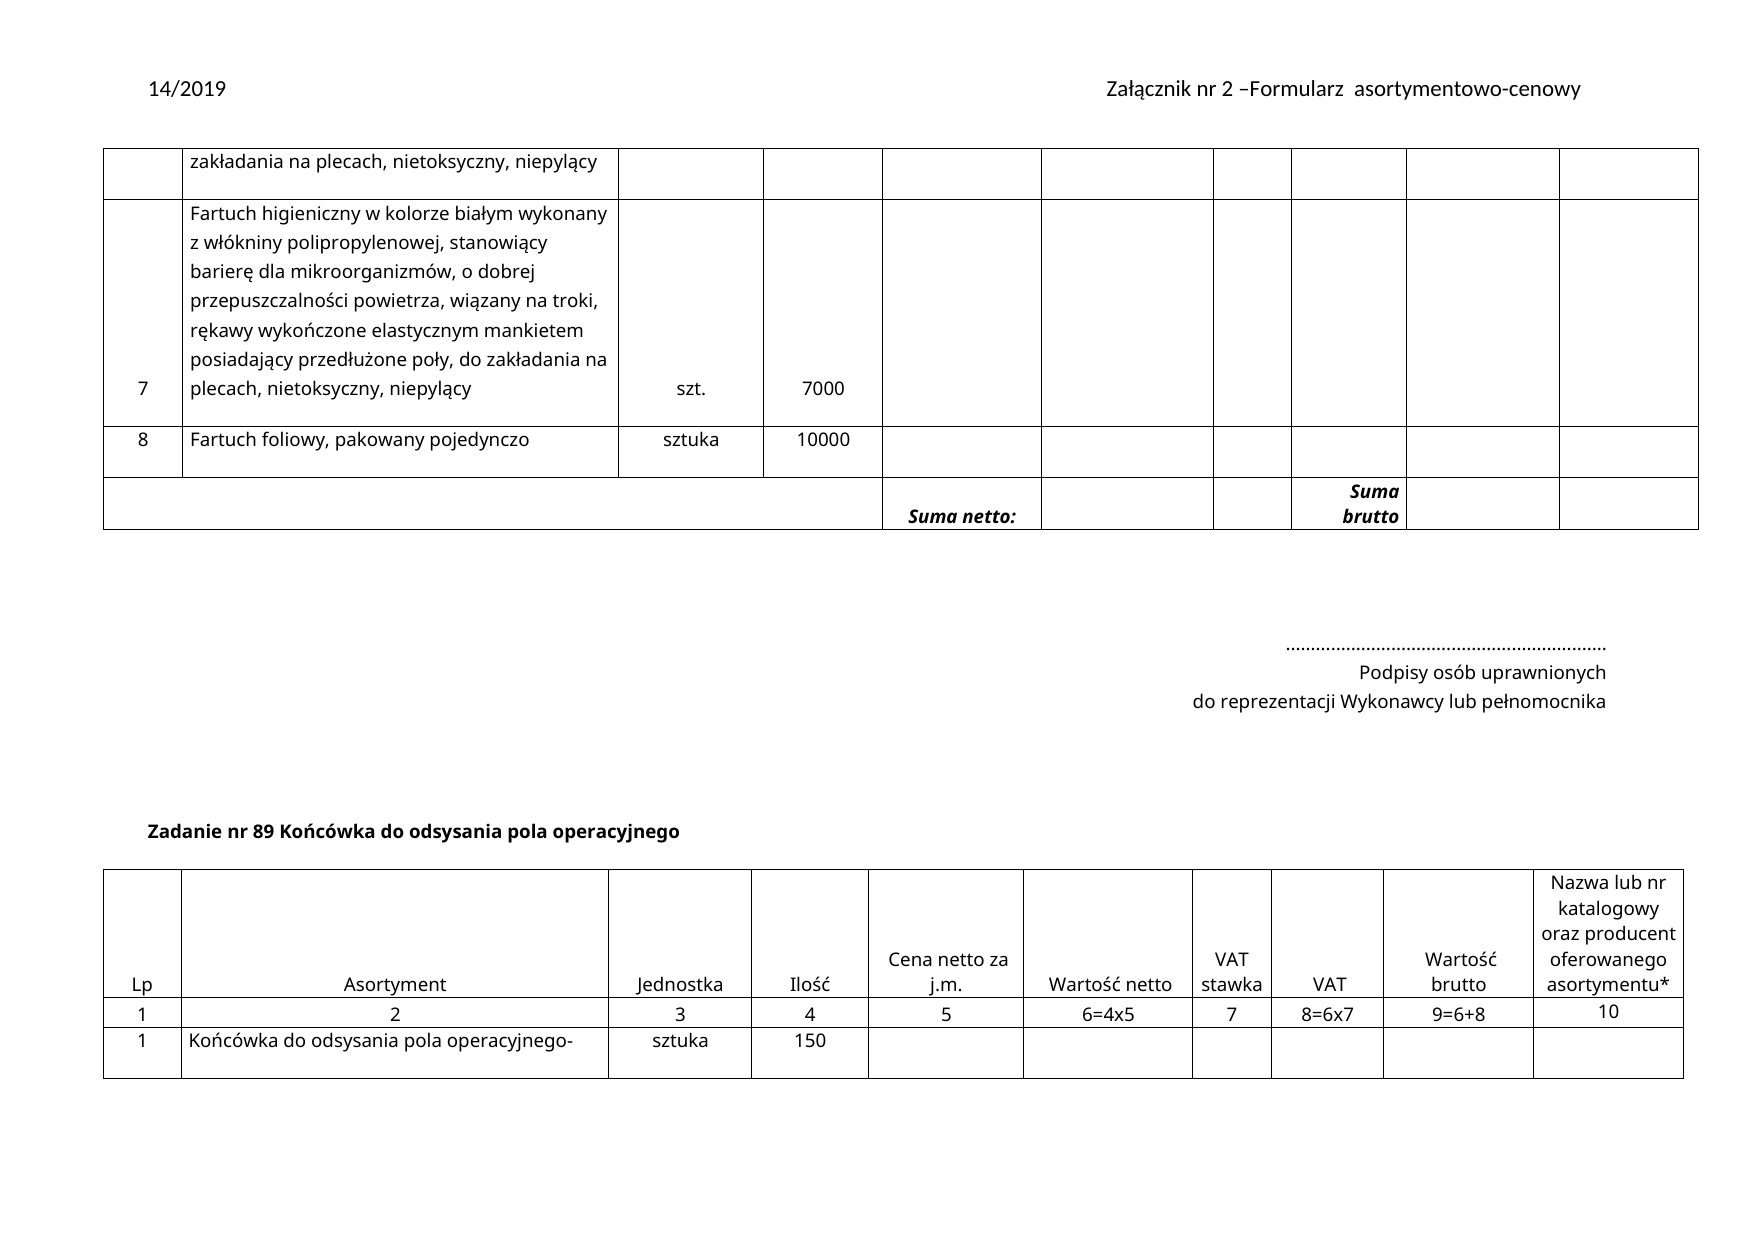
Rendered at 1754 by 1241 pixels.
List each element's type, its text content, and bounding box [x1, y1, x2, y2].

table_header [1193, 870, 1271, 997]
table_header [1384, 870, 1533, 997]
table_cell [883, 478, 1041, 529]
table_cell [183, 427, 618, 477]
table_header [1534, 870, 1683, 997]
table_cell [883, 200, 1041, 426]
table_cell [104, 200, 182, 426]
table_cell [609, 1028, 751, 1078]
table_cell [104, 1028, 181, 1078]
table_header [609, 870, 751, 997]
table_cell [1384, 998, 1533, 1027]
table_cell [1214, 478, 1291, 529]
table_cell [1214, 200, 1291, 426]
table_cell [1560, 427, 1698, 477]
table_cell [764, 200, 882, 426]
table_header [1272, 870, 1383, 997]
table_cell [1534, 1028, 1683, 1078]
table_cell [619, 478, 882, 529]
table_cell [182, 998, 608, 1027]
text do reprezentacji Wykonawcy lub pełnomocnika [784, 689, 1606, 714]
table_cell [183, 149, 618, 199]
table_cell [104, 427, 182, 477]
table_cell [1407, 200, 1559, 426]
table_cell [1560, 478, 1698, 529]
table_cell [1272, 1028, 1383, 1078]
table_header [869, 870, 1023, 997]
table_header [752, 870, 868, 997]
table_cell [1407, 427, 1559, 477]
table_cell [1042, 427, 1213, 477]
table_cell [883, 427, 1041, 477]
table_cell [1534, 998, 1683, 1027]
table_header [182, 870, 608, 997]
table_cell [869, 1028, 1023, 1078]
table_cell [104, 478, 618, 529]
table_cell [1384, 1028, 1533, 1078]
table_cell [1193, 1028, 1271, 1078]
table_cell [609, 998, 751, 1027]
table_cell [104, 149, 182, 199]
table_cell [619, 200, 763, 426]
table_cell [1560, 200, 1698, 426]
text ................................................................ [738, 630, 1606, 656]
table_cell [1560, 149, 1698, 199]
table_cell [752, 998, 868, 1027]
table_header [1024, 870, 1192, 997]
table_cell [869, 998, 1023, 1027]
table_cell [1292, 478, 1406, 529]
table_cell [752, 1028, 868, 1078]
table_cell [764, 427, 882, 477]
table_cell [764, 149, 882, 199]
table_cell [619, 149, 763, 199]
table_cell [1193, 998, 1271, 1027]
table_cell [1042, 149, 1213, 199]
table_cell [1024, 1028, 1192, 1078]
text Zadanie nr 89 Końcówka do odsysania pola operacyjnego [148, 818, 1606, 844]
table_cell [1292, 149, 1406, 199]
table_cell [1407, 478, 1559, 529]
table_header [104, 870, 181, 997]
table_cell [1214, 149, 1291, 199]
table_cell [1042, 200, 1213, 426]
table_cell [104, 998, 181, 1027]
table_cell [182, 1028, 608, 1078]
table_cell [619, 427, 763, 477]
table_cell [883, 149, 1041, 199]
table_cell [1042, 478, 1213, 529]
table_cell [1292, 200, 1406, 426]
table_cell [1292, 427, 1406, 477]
text Podpisy osób uprawnionych [811, 659, 1606, 685]
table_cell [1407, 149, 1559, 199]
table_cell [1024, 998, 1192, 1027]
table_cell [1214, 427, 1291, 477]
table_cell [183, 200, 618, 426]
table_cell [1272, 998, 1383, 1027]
